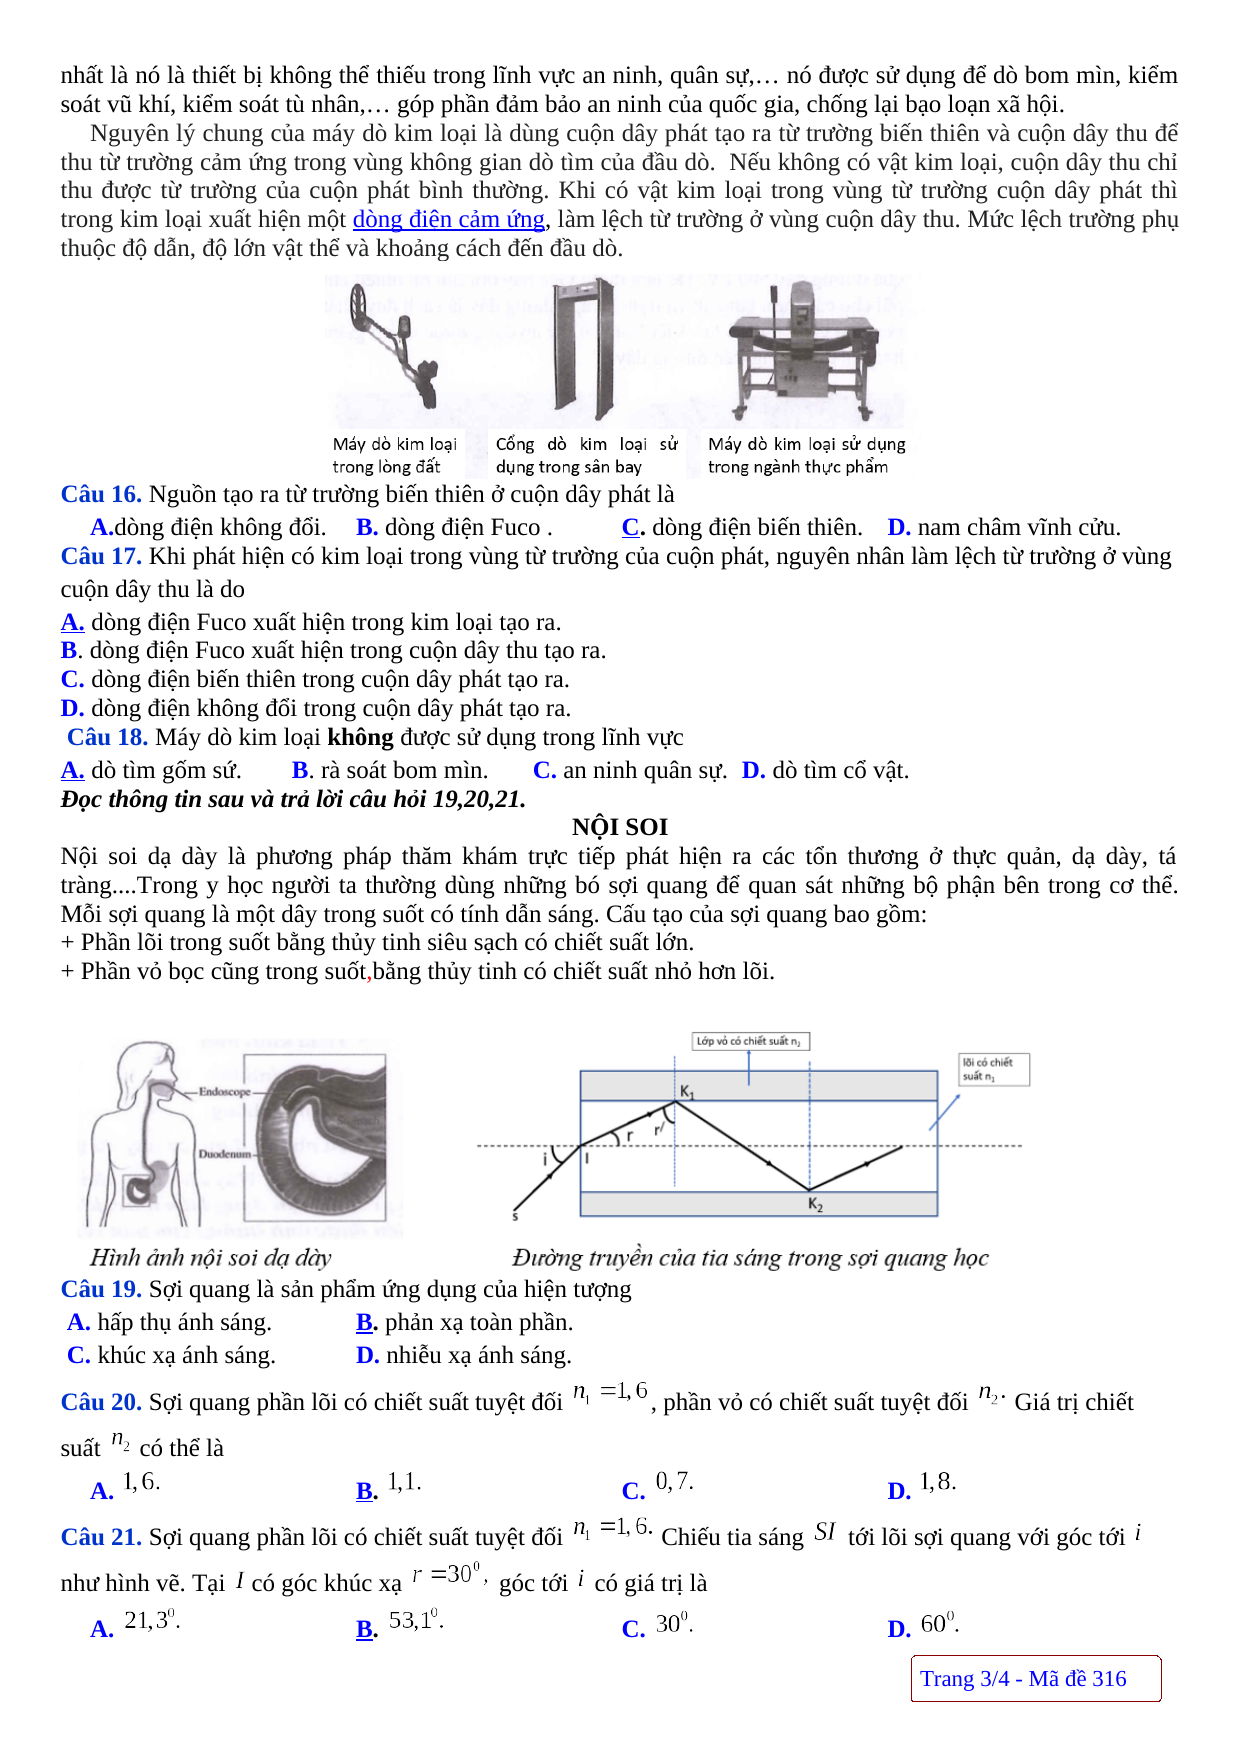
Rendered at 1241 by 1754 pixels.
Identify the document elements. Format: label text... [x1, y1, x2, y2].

text + Phần vỏ bọc cũng trong suốt,bằng thủy tinh có chiết suất nhỏ hơn lõi. [60, 956, 1180, 985]
text NỘI SOI [60, 812, 1180, 841]
text B. dòng điện Fuco xuất hiện trong cuộn dây thu tạo ra. [60, 636, 1180, 664]
picture [60, 985, 1096, 1275]
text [60, 60, 1180, 118]
text C. khúc xạ ánh sáng. D. nhiễu xạ ánh sáng. [60, 1341, 1180, 1369]
text Câu 21. Sợi quang phần lõi có chiết suất tuyệt đối Chiếu tia sáng tới lõi sợi quang với góc tới như hình vẽ. Tại có góc khúc xạ góc tới có giá trị là [60, 1509, 1180, 1597]
text Câu 18. Máy dò kim loại không được sử dụng trong lĩnh vực [60, 722, 1180, 751]
text Câu 20. Sợi quang phần lõi có chiết suất tuyệt đối , phần vỏ có chiết suất tuyệt đối Giá trị chiết suất có thể là [60, 1373, 1180, 1462]
text A. dò tìm gốm sứ. B. rà soát bom mìn. C. an ninh quân sự. D. dò tìm cổ vật. [60, 755, 1180, 784]
text Câu 19. Sợi quang là sản phẩm ứng dụng của hiện tượng [60, 1274, 1180, 1303]
text Nội soi dạ dày là phương pháp thăm khám trực tiếp phát hiện ra các tổn thương ở thực quản, dạ dày, tá tràng....Trong y học người ta thường dùng những bó sợi quang để quan sát những bộ phận bên trong cơ thể. Mỗi sợi quang là một dây trong suốt có tính dẫn sáng. Cấu tạo của sợi quang bao gồm: [60, 841, 1180, 927]
text A. B. C. D. [60, 1601, 1180, 1643]
text A. dòng điện Fuco xuất hiện trong kim loại tạo ra. [60, 607, 1180, 636]
text Đọc thông tin sau và trả lời câu hỏi 19,20,21. [60, 784, 1180, 812]
text C. dòng điện biến thiên trong cuộn dây phát tạo ra. [60, 664, 1180, 693]
text D. dòng điện không đổi trong cuộn dây phát tạo ra. [60, 693, 1180, 722]
text Nguyên lý chung của máy dò kim loại là dùng cuộn dây phát tạo ra từ trường biến thiên và cuộn dây thu để thu từ trường cảm ứng trong vùng không gian dò tìm của đầu dò. Nếu không có vật kim loại, cuộn dây thu chỉ thu được từ trường của cuộn phát bình thường. Khi có vật kim loại trong vùng từ trường cuộn dây phát thì trong kim loại xuất hiện một dòng điện cảm ứng, làm lệch từ trường ở vùng cuộn dây thu. Mức lệch trường phụ thuộc độ dẫn, độ lớn vật thể và khoảng cách đến đầu dò. [60, 118, 1180, 262]
text Câu 16. Nguồn tạo ra từ trường biến thiên ở cuộn dây phát là [60, 479, 1180, 508]
text A.dòng điện không đổi. B. dòng điện Fuco . C. dòng điện biến thiên. D. nam châm vĩnh cửu. [60, 512, 1180, 541]
text A. hấp thụ ánh sáng. B. phản xạ toàn phần. [60, 1307, 1180, 1336]
text A. B. C. D. [60, 1466, 1180, 1504]
picture [316, 261, 925, 479]
text + Phần lõi trong suốt bằng thủy tinh siêu sạch có chiết suất lớn. [60, 927, 1180, 956]
text Câu 17. Khi phát hiện có kim loại trong vùng từ trường của cuộn phát, nguyên nhân làm lệch từ trường ở vùng cuộn dây thu là do [60, 541, 1180, 603]
